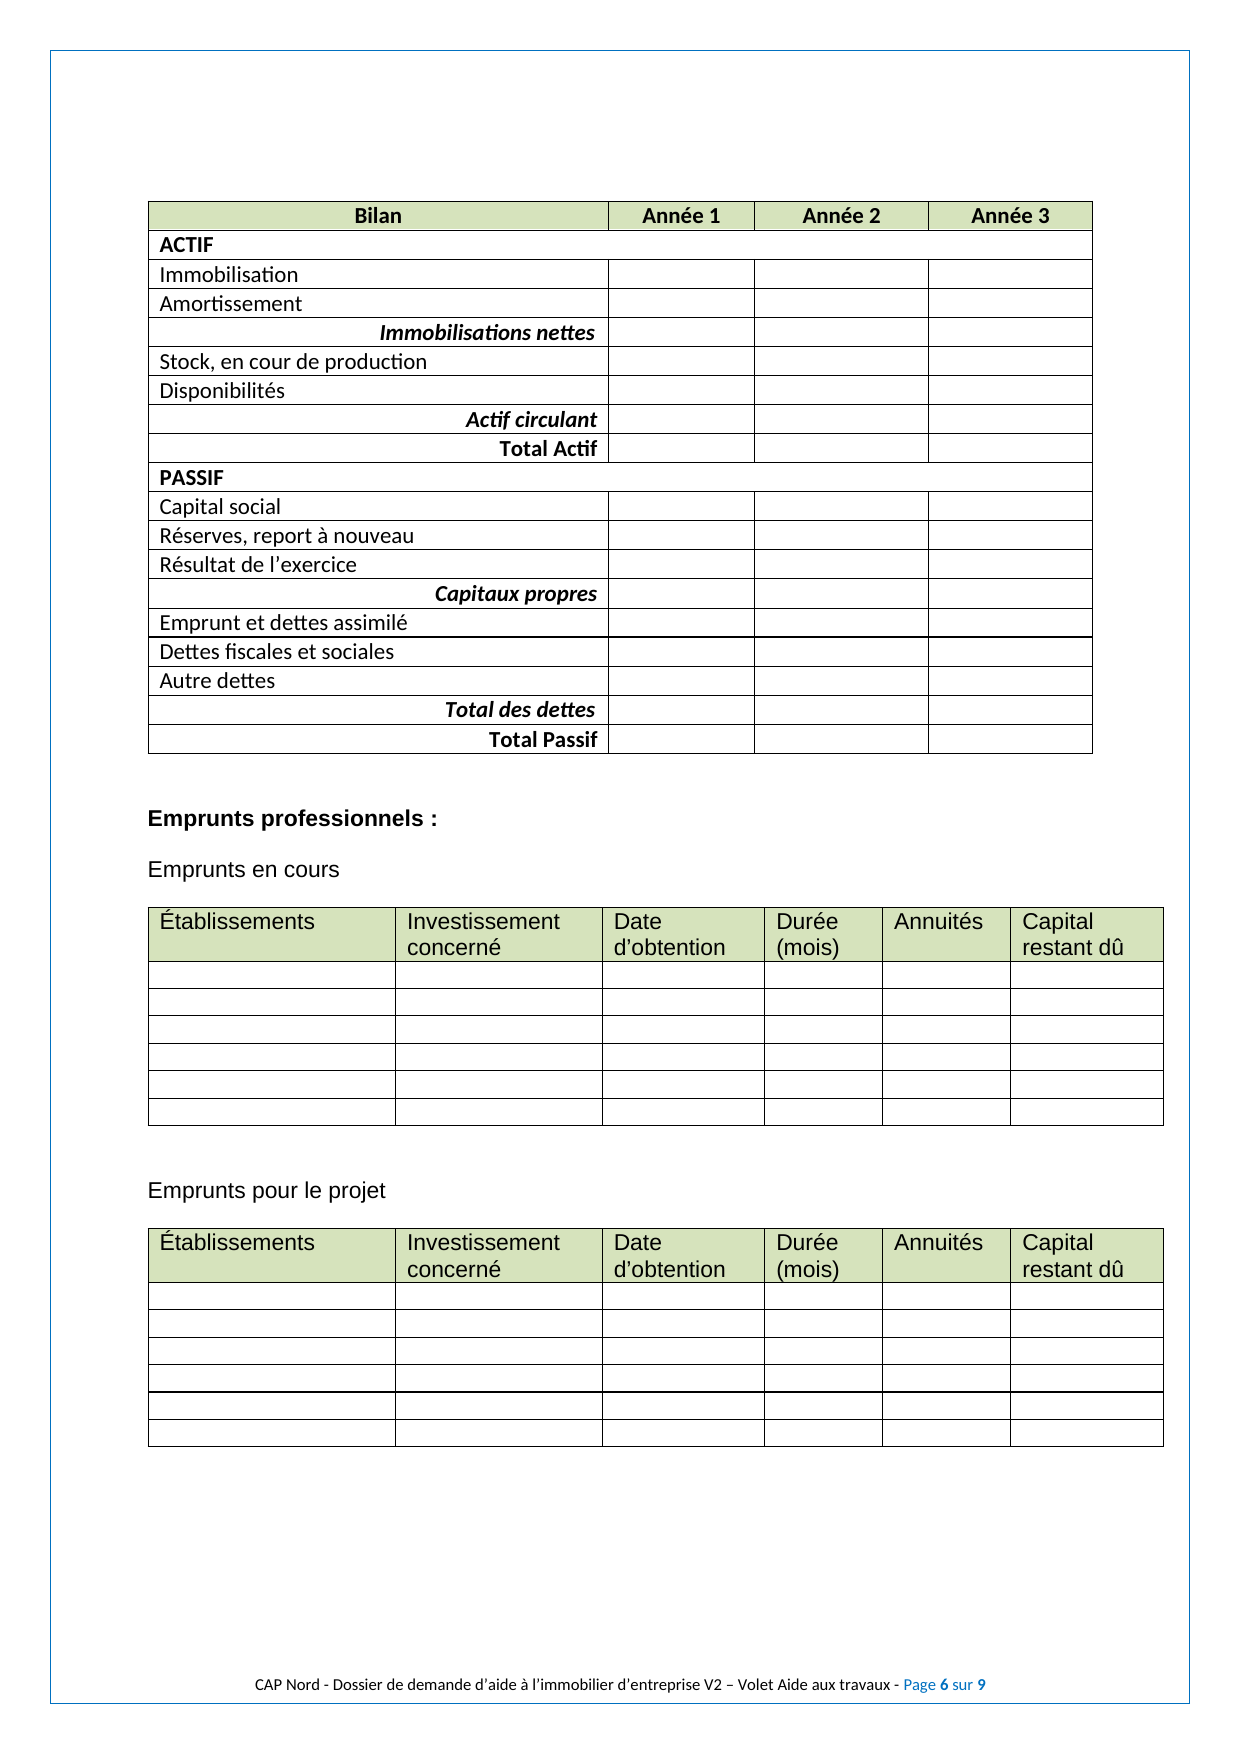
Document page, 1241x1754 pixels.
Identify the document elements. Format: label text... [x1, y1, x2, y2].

table_cell [755, 376, 928, 404]
table_cell [755, 318, 928, 346]
table_cell [603, 1071, 764, 1098]
table_cell [765, 989, 882, 1015]
table_cell [883, 1099, 1010, 1125]
table_cell [149, 1044, 395, 1070]
table_cell [609, 376, 754, 404]
table_cell [149, 1099, 395, 1125]
table_cell [765, 1310, 882, 1337]
table_cell [883, 1283, 1010, 1309]
table_cell [396, 1393, 602, 1419]
table_cell [929, 725, 1092, 753]
table_cell [883, 989, 1010, 1015]
table_cell [149, 1071, 395, 1098]
table_cell [396, 1310, 602, 1337]
table_cell [929, 579, 1092, 607]
table_cell [929, 289, 1092, 317]
table_cell [609, 434, 754, 462]
table_cell [755, 667, 928, 694]
table_cell [609, 318, 754, 346]
table_cell [396, 1099, 602, 1125]
table_cell [603, 1283, 764, 1309]
table_cell [929, 376, 1092, 404]
table_cell [765, 1283, 882, 1309]
table_cell [603, 1338, 764, 1364]
table_cell [883, 1016, 1010, 1043]
table_cell [609, 405, 754, 433]
table_cell [603, 1044, 764, 1070]
table_cell [883, 1071, 1010, 1098]
table_cell [609, 521, 754, 549]
table_cell Immobilisations nettes [149, 318, 608, 346]
table_cell Stock, en cour de production [149, 347, 608, 375]
table_cell [1011, 1016, 1163, 1043]
table_header Annuités [883, 908, 1010, 961]
table_header Date d’obtention [603, 908, 764, 961]
table_cell [609, 347, 754, 375]
table_cell [929, 405, 1092, 433]
table_cell [396, 962, 602, 988]
table_cell Amortissement [149, 289, 608, 317]
table_cell Autre dettes [149, 667, 608, 694]
table_cell [929, 347, 1092, 375]
table_cell [609, 492, 754, 520]
table_cell [1011, 1283, 1163, 1309]
table_cell [929, 260, 1092, 288]
table_cell Résultat de l’exercice [149, 550, 608, 578]
table_cell [609, 696, 754, 724]
table_cell [149, 1310, 395, 1337]
table_cell [609, 260, 754, 288]
table_header Capital restant dû [1011, 908, 1163, 961]
table_cell [929, 318, 1092, 346]
table_header Année 2 [755, 202, 928, 229]
table_cell [1011, 1420, 1163, 1446]
table_cell [755, 260, 928, 288]
table_cell [396, 1338, 602, 1364]
table_cell Emprunt et dettes assimilé [149, 609, 608, 636]
table_cell [609, 667, 754, 694]
table_cell [755, 492, 928, 520]
table_cell [149, 962, 395, 988]
table_cell [603, 1393, 764, 1419]
table_cell [603, 962, 764, 988]
table_cell [755, 579, 928, 607]
table_cell [755, 638, 928, 666]
table_cell [929, 638, 1092, 666]
table_header Durée (mois) [765, 1229, 882, 1282]
table_cell [149, 1283, 395, 1309]
table_cell [396, 1283, 602, 1309]
table_cell [765, 1016, 882, 1043]
table_cell [149, 1420, 395, 1446]
table_cell PASSIF [149, 463, 1092, 491]
table_cell [149, 989, 395, 1015]
table_cell [149, 1016, 395, 1043]
table_cell [609, 289, 754, 317]
table_cell [883, 1338, 1010, 1364]
table_cell Total des dettes [149, 696, 608, 724]
table_cell [609, 609, 754, 636]
table_cell [755, 550, 928, 578]
table_cell [396, 1071, 602, 1098]
table_cell [609, 579, 754, 607]
table_cell [765, 1099, 882, 1125]
table_cell [396, 1016, 602, 1043]
table_cell [609, 550, 754, 578]
table_header Investissement concerné [396, 908, 602, 961]
table_cell [929, 609, 1092, 636]
table_cell [755, 521, 928, 549]
table_cell Immobilisation [149, 260, 608, 288]
table_header Année 1 [609, 202, 754, 229]
table_cell [603, 1016, 764, 1043]
table_cell [1011, 989, 1163, 1015]
table_header Durée (mois) [765, 908, 882, 961]
table_cell [765, 1338, 882, 1364]
table_cell [1011, 1393, 1163, 1419]
table_cell [1011, 1338, 1163, 1364]
table_cell Actif circulant [149, 405, 608, 433]
table_cell Total Passif [149, 725, 608, 753]
table_cell [929, 696, 1092, 724]
table_cell [929, 550, 1092, 578]
table_cell [755, 434, 928, 462]
table_cell Total Actif [149, 434, 608, 462]
table_cell [929, 667, 1092, 694]
table_cell [1011, 1071, 1163, 1098]
table_cell [1011, 1365, 1163, 1391]
table_cell Capitaux propres [149, 579, 608, 607]
table_cell Disponibilités [149, 376, 608, 404]
table_cell [929, 521, 1092, 549]
table_cell [396, 1420, 602, 1446]
table_header Annuités [883, 1229, 1010, 1282]
table_cell Réserves, report à nouveau [149, 521, 608, 549]
table_cell [396, 1365, 602, 1391]
table_cell [396, 1044, 602, 1070]
table_cell [149, 1365, 395, 1391]
table_cell [603, 1420, 764, 1446]
table_cell [883, 962, 1010, 988]
table_cell [765, 962, 882, 988]
table_cell [603, 989, 764, 1015]
table_cell [883, 1310, 1010, 1337]
table_cell [765, 1365, 882, 1391]
table_cell [755, 696, 928, 724]
table_cell [765, 1044, 882, 1070]
table_cell [603, 1365, 764, 1391]
table_cell [755, 289, 928, 317]
table_cell [765, 1393, 882, 1419]
table_header Établissements [149, 1229, 395, 1282]
table_cell ACTIF [149, 231, 1092, 259]
table_cell [1011, 962, 1163, 988]
table_header Date d’obtention [603, 1229, 764, 1282]
table_cell [929, 492, 1092, 520]
table_header Investissement concerné [396, 1229, 602, 1282]
table_cell [1011, 1099, 1163, 1125]
table_cell [755, 405, 928, 433]
table_cell Dettes fiscales et sociales [149, 638, 608, 666]
table_cell [1011, 1310, 1163, 1337]
table_cell [603, 1310, 764, 1337]
table_cell [609, 638, 754, 666]
table_header Établissements [149, 908, 395, 961]
table_cell [883, 1365, 1010, 1391]
table_cell [755, 347, 928, 375]
table_cell [883, 1393, 1010, 1419]
table_header Capital restant dû [1011, 1229, 1163, 1282]
table_cell [149, 1393, 395, 1419]
table_cell [755, 609, 928, 636]
table_cell [609, 725, 754, 753]
table_header Bilan [149, 202, 608, 229]
table_cell [883, 1044, 1010, 1070]
text Emprunts en cours [147, 856, 1093, 882]
text Emprunts pour le projet [147, 1177, 1093, 1203]
table_cell Capital social [149, 492, 608, 520]
table_cell [883, 1420, 1010, 1446]
table_cell [765, 1071, 882, 1098]
table_cell [929, 434, 1092, 462]
table_cell [149, 1338, 395, 1364]
text Emprunts professionnels : [147, 805, 1093, 831]
table_header Année 3 [929, 202, 1092, 229]
table_cell [1011, 1044, 1163, 1070]
table_cell [396, 989, 602, 1015]
table_cell [755, 725, 928, 753]
table_cell [765, 1420, 882, 1446]
table_cell [603, 1099, 764, 1125]
